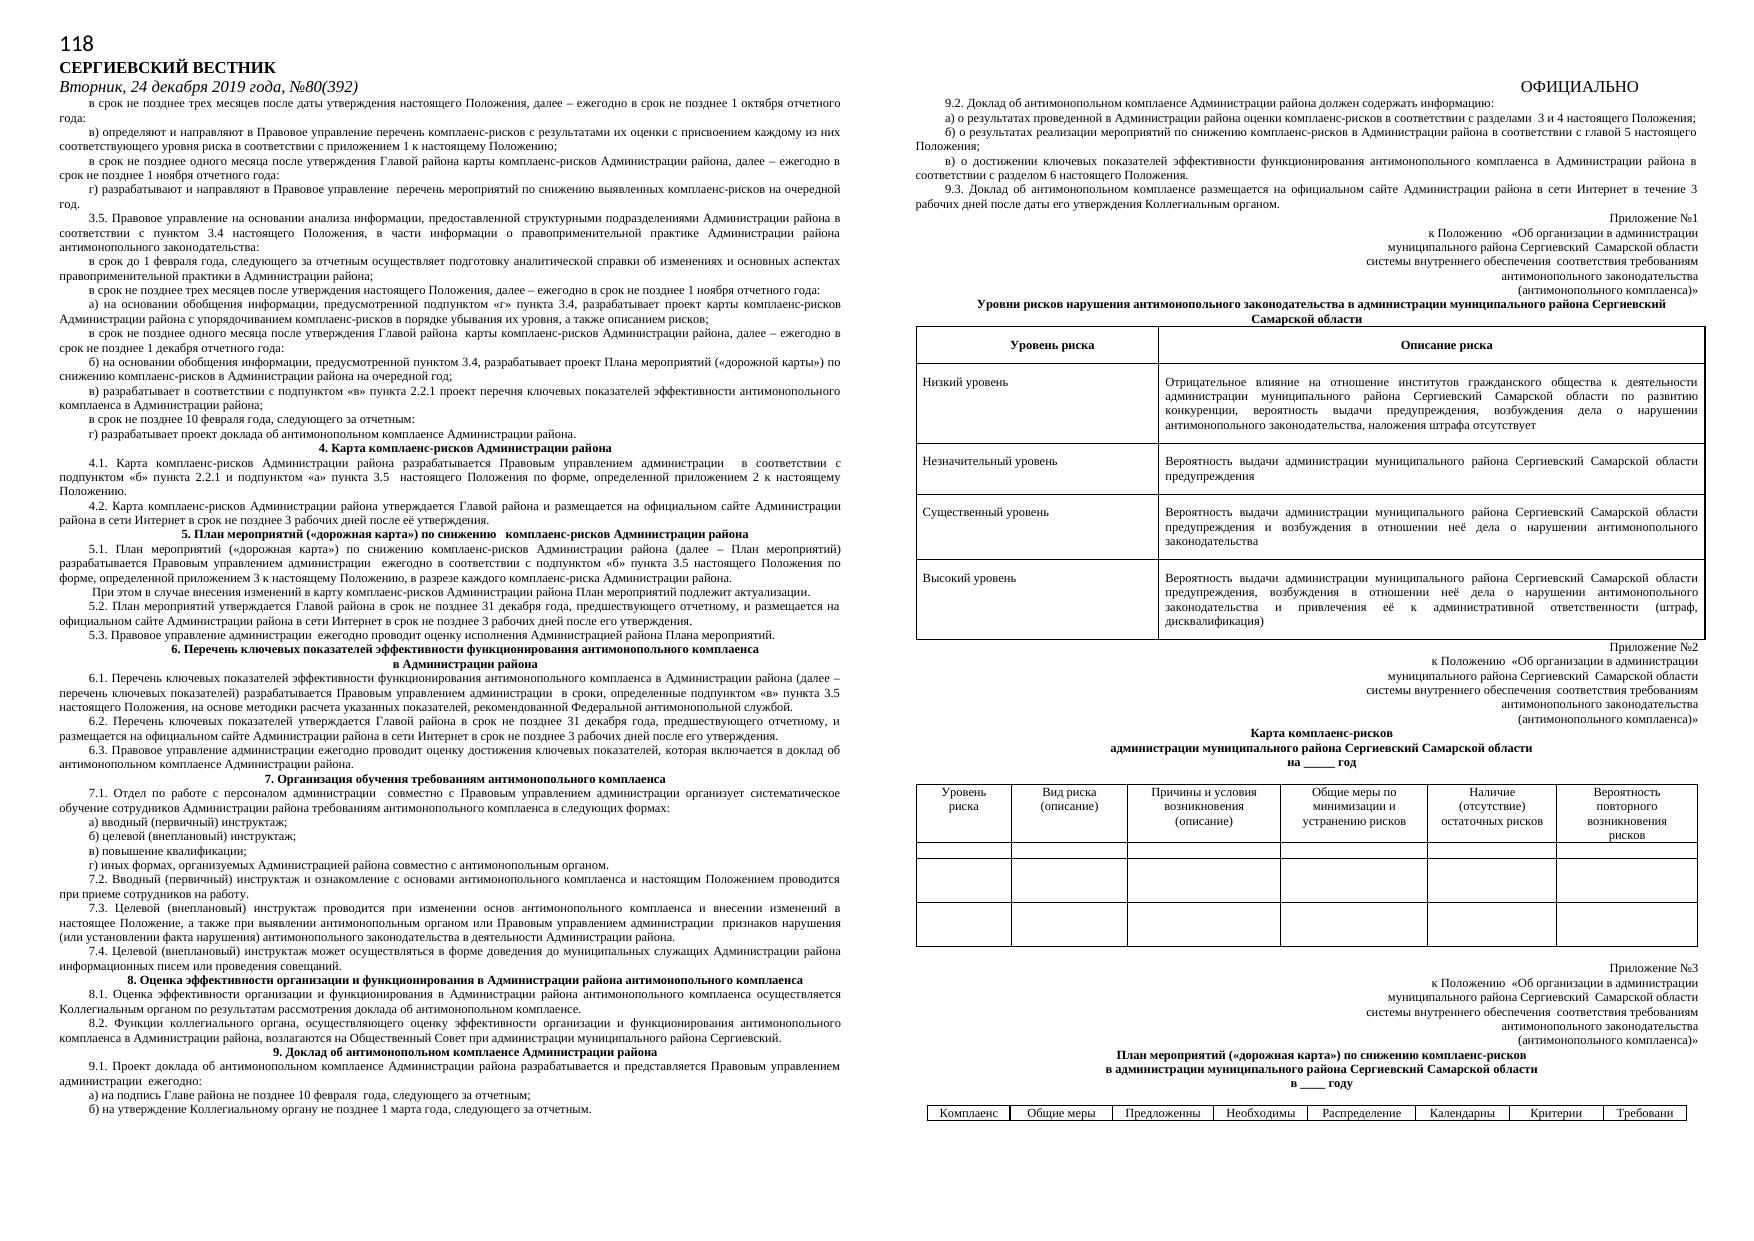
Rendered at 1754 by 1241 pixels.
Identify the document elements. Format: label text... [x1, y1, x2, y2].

text а) на подпись Главе района не позднее 10 февраля года, следующего за отчетным; [59, 1088, 842, 1102]
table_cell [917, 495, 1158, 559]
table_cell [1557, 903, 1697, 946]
text в срок не позднее одного месяца после утверждения Главой района карты комплаенс-рисков Администрации района, далее – ежегодно в срок не позднее 1 декабря отчетного года: [59, 326, 842, 355]
text муниципального района Сергиевский Самарской области [915, 240, 1698, 254]
text муниципального района Сергиевский Самарской области [915, 668, 1698, 683]
text в) разрабатывает в соответствии с подпунктом «в» пункта 2.2.1 проект перечня ключевых показателей эффективности антимонопольного комплаенса в Администрации района; [59, 383, 842, 412]
text системы внутреннего обеспечения соответствия требованиям [915, 1004, 1698, 1019]
text 5.1. План мероприятий («дорожная карта») по снижению комплаенс-рисков Администрации района (далее – План мероприятий) разрабатывается Правовым управлением администрации ежегодно в соответствии с подпунктом «б» пункта 3.5 настоящего Положения по форме, определенной приложением 3 к настоящему Положению, в разрезе каждого комплаенс-риска Администрации района. [59, 542, 842, 585]
text б) на утверждение Коллегиальному органу не позднее 1 марта года, следующего за отчетным. [59, 1102, 842, 1117]
text системы внутреннего обеспечения соответствия требованиям [915, 683, 1698, 697]
text Приложение №2 [915, 640, 1698, 654]
text г) разрабатывает проект доклада об антимонопольном комплаенсе Администрации района. [59, 427, 842, 441]
text антимонопольного законодательства [915, 268, 1698, 283]
text Приложение №3 [915, 961, 1698, 976]
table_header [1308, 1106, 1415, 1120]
text в) определяют и направляют в Правовое управление перечень комплаенс-рисков с результатами их оценки с присвоением каждому из них соответствующего уровня риска в соответствии с приложением 1 к настоящему Положению; [59, 125, 842, 153]
text (антимонопольного комплаенса)» [915, 283, 1698, 297]
text в срок не позднее одного месяца после утверждения Главой района карты комплаенс-рисков Администрации района, далее – ежегодно в срок не позднее 1 ноября отчетного года: [59, 153, 842, 182]
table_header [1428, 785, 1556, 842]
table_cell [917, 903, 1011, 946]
text в срок не позднее 10 февраля года, следующего за отчетным: [59, 412, 842, 427]
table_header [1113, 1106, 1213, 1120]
text к Положению «Об организации в администрации [915, 976, 1698, 990]
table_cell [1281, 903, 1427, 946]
text 5. План мероприятий («дорожная карта») по снижению комплаенс-рисков Администрации района [59, 527, 842, 542]
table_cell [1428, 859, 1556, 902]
text в ____ году [915, 1076, 1698, 1091]
text к Положению «Об организации в администрации [915, 654, 1698, 668]
text Уровни рисков нарушения антимонопольного законодательства в администрации муниципального района Сергиевский Самарской области [915, 297, 1698, 326]
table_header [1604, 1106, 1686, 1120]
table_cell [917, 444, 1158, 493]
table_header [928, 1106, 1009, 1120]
text в срок не позднее трех месяцев после утверждения настоящего Положения, далее – ежегодно в срок не позднее 1 ноября отчетного года: [59, 283, 842, 297]
text 9. Доклад об антимонопольном комплаенсе Администрации района [59, 1045, 842, 1059]
text администрации муниципального района Сергиевский Самарской области [915, 740, 1698, 755]
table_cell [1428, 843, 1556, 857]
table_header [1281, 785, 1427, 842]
text в) о достижении ключевых показателей эффективности функционирования антимонопольного комплаенса в Администрации района в соответствии с разделом 6 настоящего Положения. [915, 153, 1698, 182]
text 5.2. План мероприятий утверждается Главой района в срок не позднее 31 декабря года, предшествующего отчетному, и размещается на официальном сайте Администрации района в сети Интернет в срок не позднее 3 рабочих дней после его утверждения. [59, 599, 842, 628]
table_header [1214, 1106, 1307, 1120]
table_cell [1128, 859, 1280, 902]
text 8.2. Функции коллегиального органа, осуществляющего оценку эффективности организации и функционирования антимонопольного комплаенса в Администрации района, возлагаются на Общественный Совет при администрации муниципального района Сергиевский. [59, 1016, 842, 1045]
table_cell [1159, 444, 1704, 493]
text к Положению «Об организации в администрации [915, 225, 1698, 240]
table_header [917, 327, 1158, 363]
text 6.1. Перечень ключевых показателей эффективности функционирования антимонопольного комплаенса в Администрации района (далее – перечень ключевых показателей) разрабатывается Правовым управлением администрации в сроки, определенные подпунктом «в» пункта 3.5 настоящего Положения, на основе методики расчета указанных показателей, рекомендованной Федеральной антимонопольной службой. [59, 671, 842, 714]
text системы внутреннего обеспечения соответствия требованиям [915, 254, 1698, 268]
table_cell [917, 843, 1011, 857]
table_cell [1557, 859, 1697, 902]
text 7. Организация обучения требованиям антимонопольного комплаенса [59, 772, 842, 786]
text муниципального района Сергиевский Самарской области [915, 990, 1698, 1004]
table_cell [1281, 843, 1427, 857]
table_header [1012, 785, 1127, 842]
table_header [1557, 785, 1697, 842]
text 4.1. Карта комплаенс-рисков Администрации района разрабатывается Правовым управлением администрации в соответствии с подпунктом «б» пункта 2.2.1 и подпунктом «а» пункта 3.5 настоящего Положения по форме, определенной приложением 2 к настоящему Положению. [59, 455, 842, 498]
text в срок не позднее трех месяцев после даты утверждения настоящего Положения, далее – ежегодно в срок не позднее 1 октября отчетного года: [59, 96, 842, 125]
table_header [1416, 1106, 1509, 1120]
text б) целевой (внеплановый) инструктаж; [59, 829, 842, 843]
text 4.2. Карта комплаенс-рисков Администрации района утверждается Главой района и размещается на официальном сайте Администрации района в сети Интернет в срок не позднее 3 рабочих дней после её утверждения. [59, 498, 842, 527]
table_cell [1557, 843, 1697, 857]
text на _____ год [915, 755, 1698, 769]
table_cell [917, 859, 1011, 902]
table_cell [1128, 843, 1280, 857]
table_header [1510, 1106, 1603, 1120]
text г) разрабатывают и направляют в Правовое управление перечень мероприятий по снижению выявленных комплаенс-рисков на очередной год. [59, 182, 842, 211]
text (антимонопольного комплаенса)» [915, 1033, 1698, 1047]
text 9.2. Доклад об антимонопольном комплаенсе Администрации района должен содержать информацию: [915, 96, 1698, 110]
text 6.3. Правовое управление администрации ежегодно проводит оценку достижения ключевых показателей, которая включается в доклад об антимонопольном комплаенсе Администрации района. [59, 743, 842, 772]
text антимонопольного законодательства [915, 697, 1698, 712]
text План мероприятий («дорожная карта») по снижению комплаенс-рисков [915, 1047, 1698, 1062]
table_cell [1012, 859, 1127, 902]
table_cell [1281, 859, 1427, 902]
text 4. Карта комплаенс-рисков Администрации района [59, 441, 842, 455]
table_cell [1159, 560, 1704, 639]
text 9.3. Доклад об антимонопольном комплаенсе размещается на официальном сайте Администрации района в сети Интернет в течение 3 рабочих дней после даты его утверждения Коллегиальным органом. [915, 182, 1698, 211]
text а) о результатах проведенной в Администрации района оценки комплаенс-рисков в соответствии с разделами 3 и 4 настоящего Положения; [915, 110, 1698, 125]
text Приложение №1 [915, 211, 1698, 225]
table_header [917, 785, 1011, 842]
text б) на основании обобщения информации, предусмотренной пунктом 3.4, разрабатывает проект Плана мероприятий («дорожной карты») по снижению комплаенс-рисков в Администрации района на очередной год; [59, 355, 842, 383]
text в Администрации района [59, 657, 842, 671]
text 7.4. Целевой (внеплановый) инструктаж может осуществляться в форме доведения до муниципальных служащих Администрации района информационных писем или проведения совещаний. [59, 944, 842, 973]
text в срок до 1 февраля года, следующего за отчетным осуществляет подготовку аналитической справки об изменениях и основных аспектах правоприменительной практики в Администрации района; [59, 254, 842, 283]
text (антимонопольного комплаенса)» [915, 712, 1698, 726]
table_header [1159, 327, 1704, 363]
text 7.2. Вводный (первичный) инструктаж и ознакомление с основами антимонопольного комплаенса и настоящим Положением проводится при приеме сотрудников на работу. [59, 872, 842, 901]
text антимонопольного законодательства [915, 1019, 1698, 1033]
text 9.1. Проект доклада об антимонопольном комплаенсе Администрации района разрабатывается и представляется Правовым управлением администрации ежегодно: [59, 1059, 842, 1088]
text 5.3. Правовое управление администрации ежегодно проводит оценку исполнения Администрацией района Плана мероприятий. [59, 628, 842, 642]
text 8.1. Оценка эффективности организации и функционирования в Администрации района антимонопольного комплаенса осуществляется Коллегиальным органом по результатам рассмотрения доклада об антимонопольном комплаенсе. [59, 987, 842, 1016]
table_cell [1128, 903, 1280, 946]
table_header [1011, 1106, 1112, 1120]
text в) повышение квалификации; [59, 843, 842, 858]
text г) иных формах, организуемых Администрацией района совместно с антимонопольным органом. [59, 858, 842, 872]
text 6. Перечень ключевых показателей эффективности функционирования антимонопольного комплаенса [59, 642, 842, 657]
text б) о результатах реализации мероприятий по снижению комплаенс-рисков в Администрации района в соответствии с главой 5 настоящего Положения; [915, 125, 1698, 153]
text 7.1. Отдел по работе с персоналом администрации совместно с Правовым управлением администрации организует систематическое обучение сотрудников Администрации района требованиям антимонопольного комплаенса в следующих формах: [59, 786, 842, 815]
text 7.3. Целевой (внеплановый) инструктаж проводится при изменении основ антимонопольного комплаенса и внесении изменений в настоящее Положение, а также при выявлении антимонопольным органом или Правовым управлением администрации признаков нарушения (или установлении факта нарушения) антимонопольного законодательства в деятельности Администрации района. [59, 901, 842, 944]
text а) на основании обобщения информации, предусмотренной подпунктом «г» пункта 3.4, разрабатывает проект карты комплаенс-рисков Администрации района с упорядочиванием комплаенс-рисков в порядке убывания их уровня, а также описанием рисков; [59, 297, 842, 326]
text Карта комплаенс-рисков [915, 726, 1698, 740]
text При этом в случае внесения изменений в карту комплаенс-рисков Администрации района План мероприятий подлежит актуализации. [59, 585, 842, 599]
text 8. Оценка эффективности организации и функционирования в Администрации района антимонопольного комплаенса [59, 973, 842, 987]
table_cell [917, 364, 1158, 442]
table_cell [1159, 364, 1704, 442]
text а) вводный (первичный) инструктаж; [59, 815, 842, 829]
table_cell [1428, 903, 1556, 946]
text в администрации муниципального района Сергиевский Самарской области [915, 1062, 1698, 1076]
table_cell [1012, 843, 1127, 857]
text 3.5. Правовое управление на основании анализа информации, предоставленной структурными подразделениями Администрации района в соответствии с пунктом 3.4 настоящего Положения, в части информации о правоприменительной практике Администрации района антимонопольного законодательства: [59, 211, 842, 254]
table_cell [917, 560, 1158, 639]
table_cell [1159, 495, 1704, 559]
text 6.2. Перечень ключевых показателей утверждается Главой района в срок не позднее 31 декабря года, предшествующего отчетному, и размещается на официальном сайте Администрации района в сети Интернет в срок не позднее 3 рабочих дней после его утверждения. [59, 714, 842, 743]
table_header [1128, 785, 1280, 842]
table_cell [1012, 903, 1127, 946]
